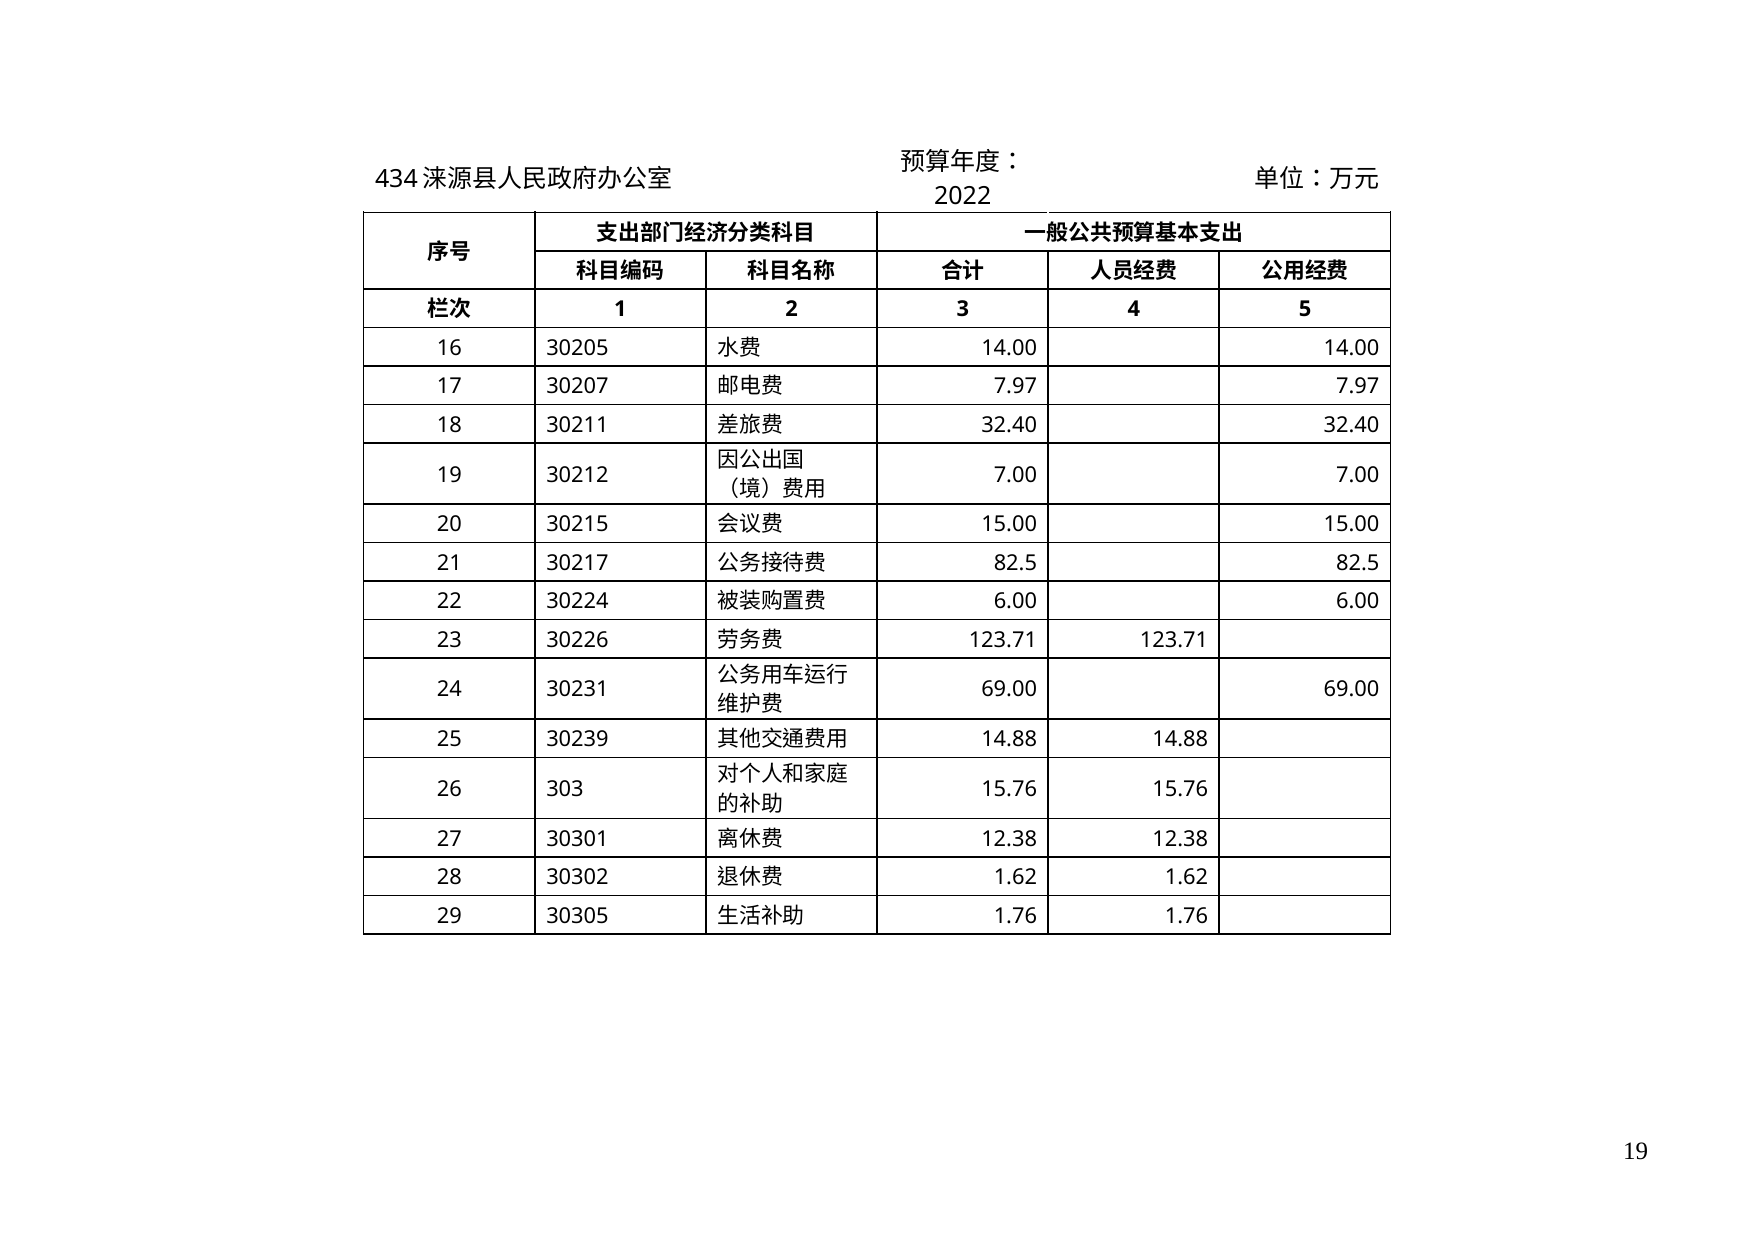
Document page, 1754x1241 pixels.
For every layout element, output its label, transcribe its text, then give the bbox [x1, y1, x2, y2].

table_cell [1049, 328, 1218, 365]
table_cell 公务接待费 [707, 543, 876, 580]
table_cell 14.88 [878, 720, 1047, 757]
table_cell 1.76 [878, 896, 1047, 933]
table_cell 栏次 [364, 290, 534, 327]
table_cell 69.00 [1220, 659, 1390, 718]
table_cell 12.38 [878, 819, 1047, 856]
table_cell 30224 [536, 582, 705, 618]
table_cell 7.97 [1220, 367, 1390, 404]
table_cell [1049, 444, 1218, 503]
table_cell 1.76 [1049, 896, 1218, 933]
table_cell 30217 [536, 543, 705, 580]
table_cell [1049, 405, 1218, 442]
table_cell 公务用车运行维护费 [707, 659, 876, 718]
table_cell [1049, 367, 1218, 404]
table_cell 30301 [536, 819, 705, 856]
table_cell 6.00 [878, 582, 1047, 618]
table_cell 16 [364, 328, 534, 365]
table_cell 14.00 [1220, 328, 1390, 365]
table_cell 25 [364, 720, 534, 757]
table_cell 21 [364, 543, 534, 580]
table_cell 因公出国（境）费用 [707, 444, 876, 503]
table_header 434涞源县人民政府办公室 [364, 143, 876, 211]
table_cell 123.71 [878, 620, 1047, 657]
table_cell [1049, 543, 1218, 580]
table_cell 劳务费 [707, 620, 876, 657]
table_cell 人员经费 [1049, 252, 1218, 288]
table_cell 30226 [536, 620, 705, 657]
table_cell 被装购置费 [707, 582, 876, 618]
table_cell 30305 [536, 896, 705, 933]
table_cell 30239 [536, 720, 705, 757]
table_cell 30205 [536, 328, 705, 365]
table_cell 29 [364, 896, 534, 933]
table_cell 14.88 [1049, 720, 1218, 757]
table_cell 合计 [878, 252, 1047, 288]
table_cell 82.5 [878, 543, 1047, 580]
table_cell 对个人和家庭的补助 [707, 758, 876, 818]
table_cell 32.40 [1220, 405, 1390, 442]
table_cell 其他交通费用 [707, 720, 876, 757]
table_cell 1.62 [878, 858, 1047, 894]
table_cell [1220, 758, 1390, 818]
table_cell 32.40 [878, 405, 1047, 442]
table_cell 82.5 [1220, 543, 1390, 580]
table_cell 19 [364, 444, 534, 503]
table_cell 5 [1220, 290, 1390, 327]
table_cell 17 [364, 367, 534, 404]
table_cell [1049, 659, 1218, 718]
table_cell 科目编码 [536, 252, 705, 288]
table_cell 一般公共预算基本支出 [878, 213, 1390, 250]
table_cell 23 [364, 620, 534, 657]
table_cell 1.62 [1049, 858, 1218, 894]
table_cell 离休费 [707, 819, 876, 856]
table_header 单位：万元 [1049, 143, 1390, 211]
table_cell 退休费 [707, 858, 876, 894]
table_cell [1049, 582, 1218, 618]
table_cell 123.71 [1049, 620, 1218, 657]
table_cell 30207 [536, 367, 705, 404]
table_cell 20 [364, 505, 534, 542]
table_cell 4 [1049, 290, 1218, 327]
table_cell 22 [364, 582, 534, 618]
table_cell [1220, 858, 1390, 894]
table_cell 30215 [536, 505, 705, 542]
table_cell 30231 [536, 659, 705, 718]
table_cell 7.00 [1220, 444, 1390, 503]
table_cell 24 [364, 659, 534, 718]
table_cell 公用经费 [1220, 252, 1390, 288]
table_cell 30302 [536, 858, 705, 894]
table_cell 26 [364, 758, 534, 818]
table_cell 303 [536, 758, 705, 818]
table_cell 18 [364, 405, 534, 442]
table_cell 1 [536, 290, 705, 327]
table_cell 会议费 [707, 505, 876, 542]
table_cell [1049, 505, 1218, 542]
table_cell 水费 [707, 328, 876, 365]
table_cell 差旅费 [707, 405, 876, 442]
table_cell [1220, 720, 1390, 757]
table_cell 28 [364, 858, 534, 894]
table_cell 69.00 [878, 659, 1047, 718]
table_cell 7.00 [878, 444, 1047, 503]
table_cell 科目名称 [707, 252, 876, 288]
table_cell 14.00 [878, 328, 1047, 365]
table_cell 27 [364, 819, 534, 856]
table_cell 邮电费 [707, 367, 876, 404]
table_cell [1220, 896, 1390, 933]
table_cell [1220, 620, 1390, 657]
table_header 预算年度：2022 [878, 143, 1047, 211]
table_cell 30212 [536, 444, 705, 503]
table_cell 15.76 [878, 758, 1047, 818]
table_cell 序号 [364, 213, 534, 288]
table_cell 12.38 [1049, 819, 1218, 856]
table_cell 15.00 [878, 505, 1047, 542]
table_cell 支出部门经济分类科目 [536, 213, 876, 250]
table_cell 6.00 [1220, 582, 1390, 618]
table_cell 3 [878, 290, 1047, 327]
table_cell [1220, 819, 1390, 856]
table_cell 30211 [536, 405, 705, 442]
table_cell 7.97 [878, 367, 1047, 404]
table_cell 15.00 [1220, 505, 1390, 542]
table_cell 2 [707, 290, 876, 327]
table_cell 生活补助 [707, 896, 876, 933]
table_cell 15.76 [1049, 758, 1218, 818]
